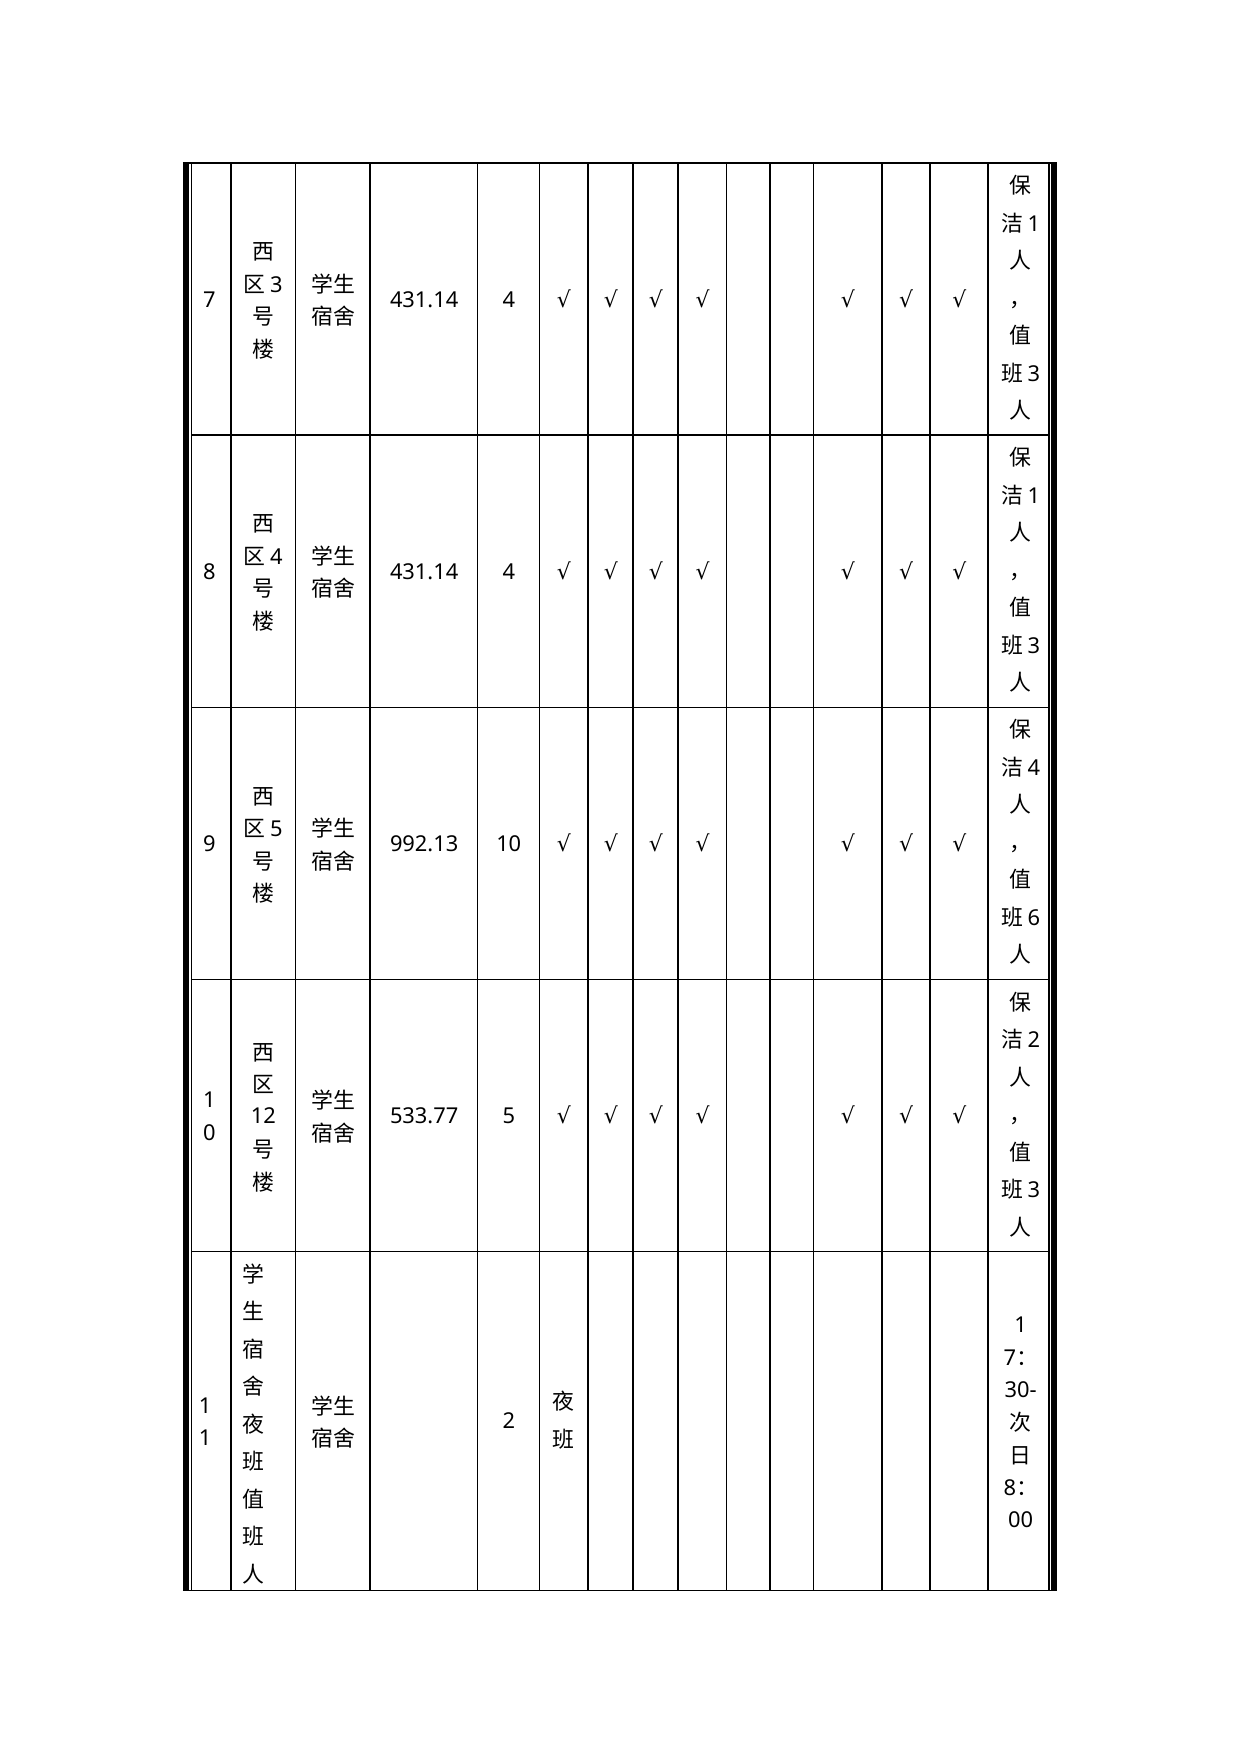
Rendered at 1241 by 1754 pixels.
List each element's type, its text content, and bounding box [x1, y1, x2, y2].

table_cell 保洁4人，值班6人 [989, 708, 1048, 978]
table_cell [727, 1252, 769, 1590]
table_cell [883, 1252, 929, 1590]
table_cell 4 [478, 436, 539, 706]
table_cell √ [814, 436, 881, 706]
table_cell √ [883, 164, 929, 434]
table_cell 8 [192, 436, 230, 706]
table_cell [771, 708, 813, 978]
table_cell [771, 980, 813, 1251]
table_cell 学生宿舍 [296, 436, 369, 706]
table_cell √ [814, 164, 881, 434]
table_cell √ [931, 980, 987, 1251]
table_cell 11 [192, 1252, 230, 1590]
table_cell √ [883, 708, 929, 978]
table_cell [771, 1252, 813, 1590]
table_cell 4 [478, 164, 539, 434]
table_cell 学生宿舍 [296, 1252, 369, 1590]
table_cell 2 [478, 1252, 539, 1590]
table_cell √ [931, 164, 987, 434]
table_cell √ [679, 980, 726, 1251]
table_cell √ [634, 164, 677, 434]
table_cell [814, 1252, 881, 1590]
table_cell 西区4号楼 [232, 436, 295, 706]
table_cell √ [634, 436, 677, 706]
table_cell [727, 708, 769, 978]
table_cell 7 [192, 164, 230, 434]
table_cell √ [814, 980, 881, 1251]
table_cell √ [540, 708, 587, 978]
table_cell [634, 1252, 677, 1590]
table_cell √ [634, 980, 677, 1251]
table_cell √ [589, 708, 632, 978]
table_cell 西区3号楼 [232, 164, 295, 434]
table_cell 保洁1人，值班3人 [989, 164, 1048, 434]
table_cell 西区5号楼 [232, 708, 295, 978]
table_cell √ [540, 436, 587, 706]
table_cell 10 [192, 980, 230, 1251]
table_cell √ [679, 436, 726, 706]
table_cell √ [589, 980, 632, 1251]
table_cell 西区12 号楼 [232, 980, 295, 1251]
table_cell 学生宿舍夜班值班人员 [232, 1252, 295, 1590]
table_cell √ [931, 708, 987, 978]
table_cell √ [540, 980, 587, 1251]
table_cell 学生宿舍 [296, 708, 369, 978]
table_cell √ [679, 164, 726, 434]
table_cell 431.14 [371, 164, 477, 434]
table_cell [679, 1252, 726, 1590]
table_cell [771, 436, 813, 706]
table_cell [727, 436, 769, 706]
table_cell 学生宿舍 [296, 980, 369, 1251]
table_cell 10 [478, 708, 539, 978]
table_cell [727, 164, 769, 434]
table_cell √ [589, 164, 632, 434]
table_cell 夜班 [540, 1252, 587, 1590]
table_cell √ [589, 436, 632, 706]
table_cell [727, 980, 769, 1251]
table_cell 992.13 [371, 708, 477, 978]
table_cell √ [679, 708, 726, 978]
table_cell 533.77 [371, 980, 477, 1251]
table_cell 学生宿舍 [296, 164, 369, 434]
table_cell √ [814, 708, 881, 978]
table_cell √ [634, 708, 677, 978]
table_cell 9 [192, 708, 230, 978]
table_cell [771, 164, 813, 434]
table_cell [371, 1252, 477, 1590]
table_cell [589, 1252, 632, 1590]
table_cell 保洁1人，值班3人 [989, 436, 1048, 706]
table_cell √ [883, 980, 929, 1251]
table_cell √ [883, 436, 929, 706]
table_cell 431.14 [371, 436, 477, 706]
table_cell 17：30-次日8：00 [989, 1252, 1048, 1590]
table_cell 保洁2人，值班3人 [989, 980, 1048, 1251]
table_cell √ [540, 164, 587, 434]
table_cell 5 [478, 980, 539, 1251]
table_cell [931, 1252, 987, 1590]
table_cell √ [931, 436, 987, 706]
